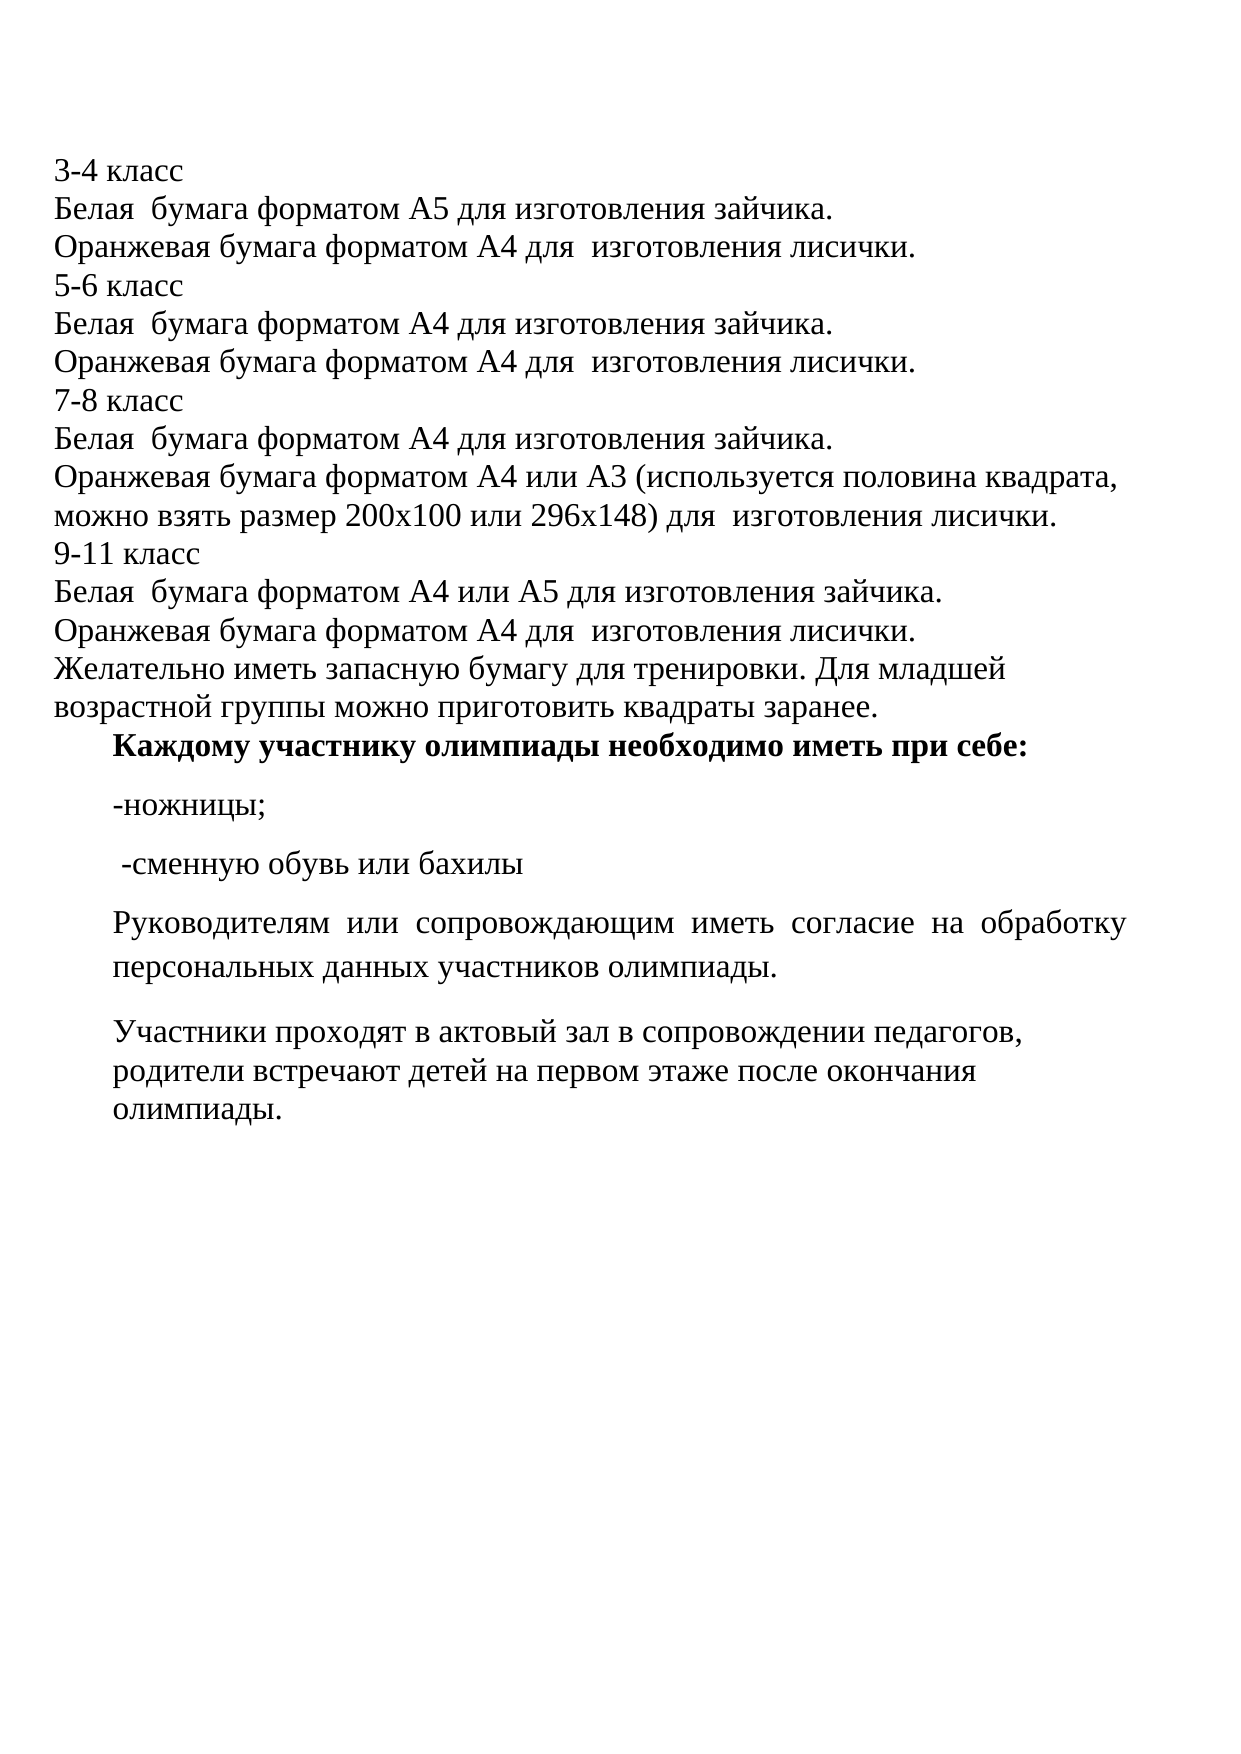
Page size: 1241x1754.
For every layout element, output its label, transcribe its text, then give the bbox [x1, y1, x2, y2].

text -сменную обувь или бахилы [53, 843, 1128, 882]
text 7-8 класс [53, 380, 1128, 418]
text Белая бумага форматом А4 или А5 для изготовления зайчика. [53, 572, 1128, 610]
text Белая бумага форматом А4 для изготовления зайчика. [53, 303, 1128, 342]
text 9-11 класс [53, 533, 1128, 572]
text Белая бумага форматом А5 для изготовления зайчика. [53, 188, 1128, 227]
text Каждому участнику олимпиады необходимо иметь при себе: [53, 725, 1128, 763]
text Оранжевая бумага форматом А4 для изготовления лисички. [53, 227, 1128, 265]
text Желательно иметь запасную бумагу для тренировки. Для младшей возрастной группы можно приготовить квадраты заранее. [53, 648, 1128, 725]
text Участники проходят в актовый зал в сопровождении педагогов, родители встречают детей на первом этаже после окончания олимпиады. [112, 1011, 1128, 1126]
text Руководителям или сопровождающим иметь согласие на обработку персональных данных участников олимпиады. [112, 902, 1128, 985]
text Оранжевая бумага форматом А4 для изготовления лисички. [53, 342, 1128, 380]
text Оранжевая бумага форматом А4 или А3 (используется половина квадрата, можно взять размер 200х100 или 296х148) для изготовления лисички. [53, 457, 1128, 533]
text Оранжевая бумага форматом А4 для изготовления лисички. [53, 610, 1128, 648]
text -ножницы; [53, 784, 1128, 822]
text 5-6 класс [53, 265, 1128, 303]
text Белая бумага форматом А4 для изготовления зайчика. [53, 418, 1128, 457]
text 3-4 класс [53, 150, 1128, 188]
